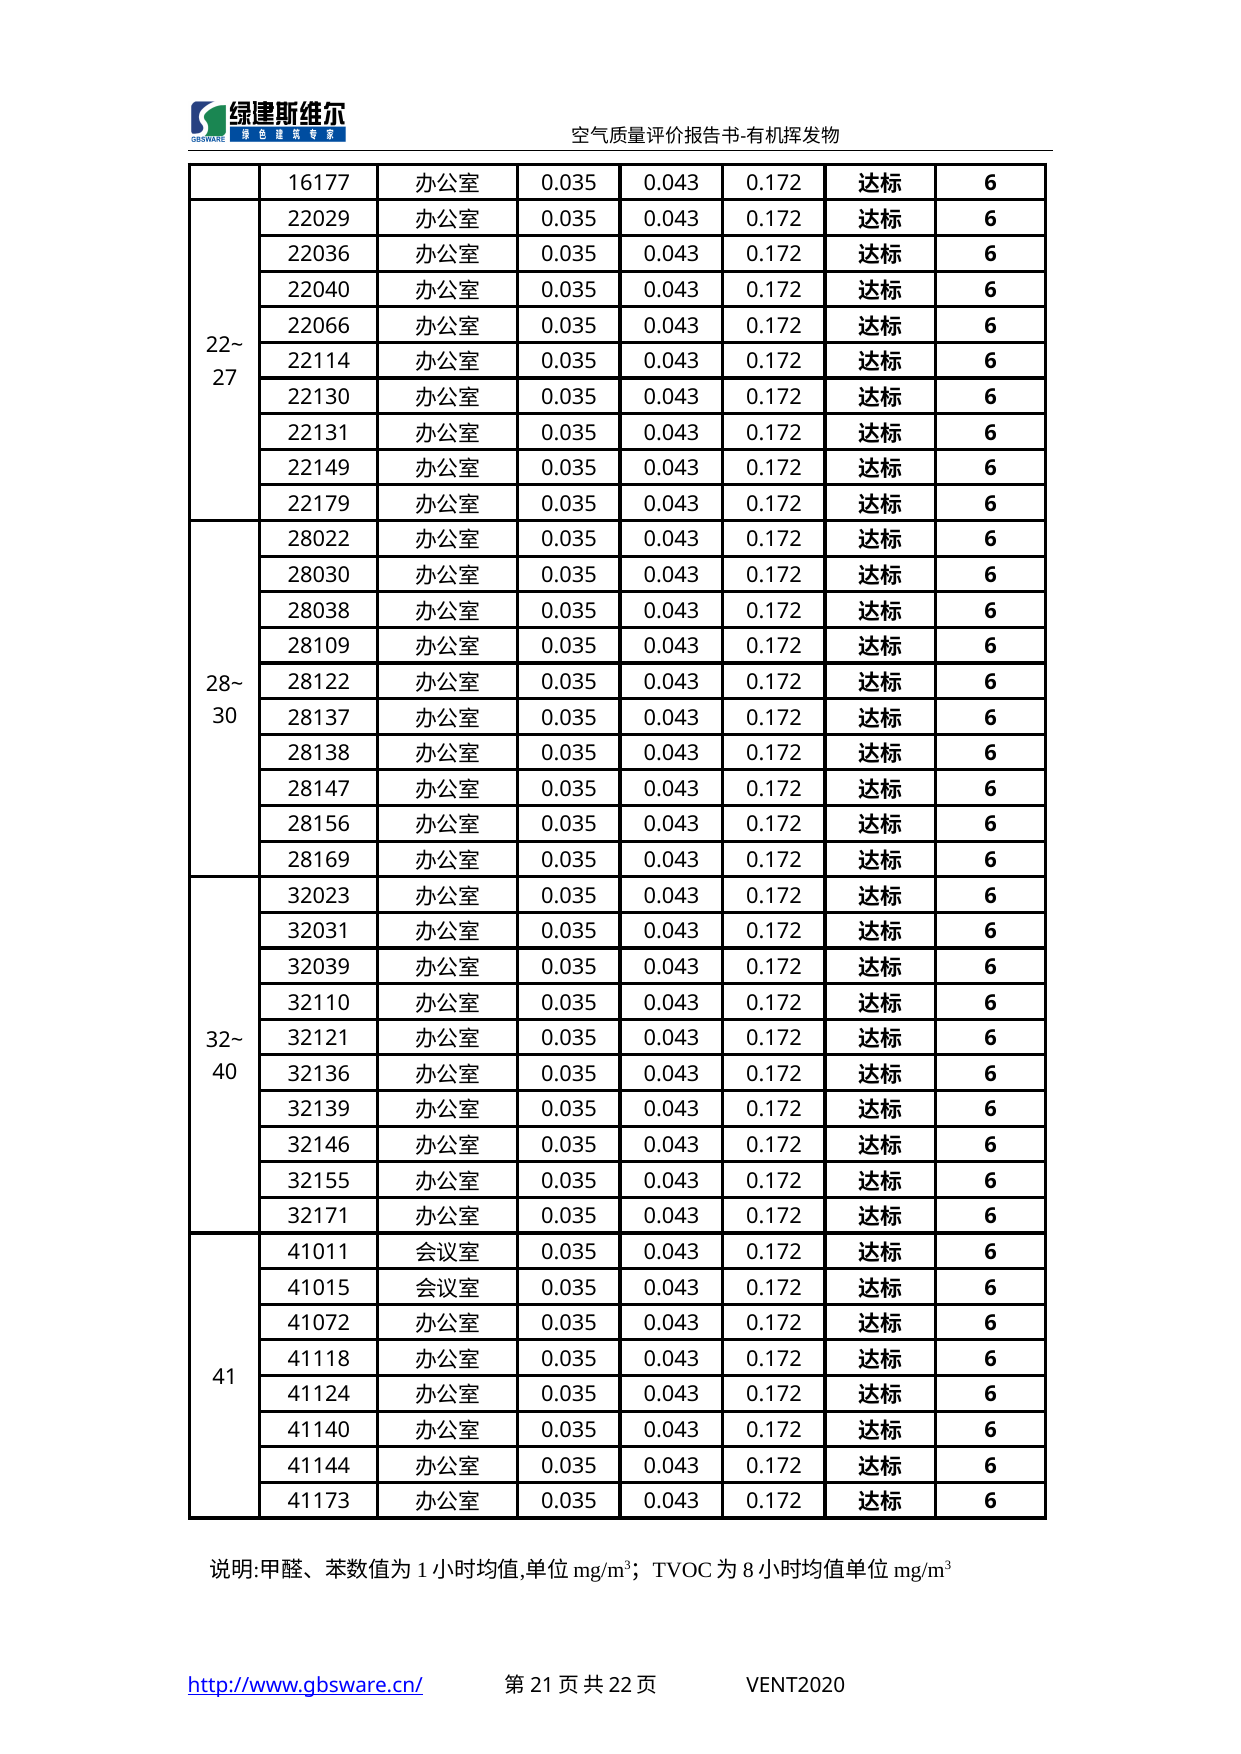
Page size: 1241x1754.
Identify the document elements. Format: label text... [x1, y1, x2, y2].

table_cell 达标 [827, 1199, 934, 1231]
table_cell 0.035 [519, 1270, 618, 1303]
table_cell 0.035 [519, 1163, 618, 1196]
table_cell 达标 [827, 1128, 934, 1160]
picture [187, 101, 347, 143]
table_cell 0.043 [622, 1413, 721, 1445]
table_cell 6 [937, 1341, 1044, 1374]
table_cell 32146 [261, 1128, 376, 1160]
table_cell 达标 [827, 380, 934, 412]
table_cell 41173 [261, 1484, 376, 1516]
table_cell 达标 [827, 1448, 934, 1481]
table_cell 0.035 [519, 1235, 618, 1267]
table_cell 0.172 [724, 1484, 823, 1516]
table_cell 0.172 [724, 1128, 823, 1160]
table_cell 6 [937, 771, 1044, 804]
table_cell 办公室 [379, 558, 516, 590]
table_cell 22131 [261, 415, 376, 448]
table_cell 0.172 [724, 807, 823, 839]
table_cell 6 [937, 308, 1044, 341]
table_cell 0.172 [724, 1448, 823, 1481]
table_cell 6 [937, 985, 1044, 1018]
table_cell 办公室 [379, 593, 516, 626]
table_cell 0.043 [622, 558, 721, 590]
table_cell 达标 [827, 415, 934, 448]
table_cell 达标 [827, 985, 934, 1018]
table_cell 0.043 [622, 1484, 721, 1516]
table_cell 0.043 [622, 166, 721, 198]
table_cell 会议室 [379, 1270, 516, 1303]
table_cell 办公室 [379, 1448, 516, 1481]
table_cell 达标 [827, 308, 934, 341]
table_cell 0.035 [519, 985, 618, 1018]
table_cell 6 [937, 1021, 1044, 1053]
table_cell 0.035 [519, 593, 618, 626]
table_cell 办公室 [379, 1128, 516, 1160]
table_cell 0.035 [519, 415, 618, 448]
table_cell 0.172 [724, 273, 823, 305]
table_cell 0.035 [519, 558, 618, 590]
table_cell 0.043 [622, 1306, 721, 1338]
table_cell 0.035 [519, 237, 618, 269]
table_cell 办公室 [379, 807, 516, 839]
table_cell 0.035 [519, 878, 618, 911]
table_cell 28147 [261, 771, 376, 804]
table_cell 16177 [261, 166, 376, 198]
table_cell 0.043 [622, 1199, 721, 1231]
table_cell 0.043 [622, 522, 721, 554]
table_cell 0.172 [724, 451, 823, 483]
table_cell 0.172 [724, 558, 823, 590]
table_cell 0.035 [519, 1021, 618, 1053]
table_cell 办公室 [379, 1341, 516, 1374]
table_cell 0.043 [622, 665, 721, 697]
table_cell 办公室 [379, 629, 516, 661]
table_cell 0.172 [724, 1377, 823, 1409]
table_cell 6 [937, 166, 1044, 198]
table_cell 0.172 [724, 1341, 823, 1374]
table_cell 0.035 [519, 1128, 618, 1160]
table_cell 0.035 [519, 201, 618, 234]
table_cell 41144 [261, 1448, 376, 1481]
table_cell 0.043 [622, 807, 721, 839]
table_cell 0.172 [724, 1021, 823, 1053]
table_cell 0.035 [519, 629, 618, 661]
table_cell 达标 [827, 344, 934, 376]
table_cell 0.172 [724, 344, 823, 376]
table_cell 0.043 [622, 985, 721, 1018]
table_cell 0.035 [519, 1056, 618, 1089]
table_cell 32121 [261, 1021, 376, 1053]
table_cell 0.043 [622, 914, 721, 946]
table_cell 达标 [827, 807, 934, 839]
table_cell 0.172 [724, 700, 823, 733]
table_cell 6 [937, 201, 1044, 234]
table_cell 0.043 [622, 771, 721, 804]
table_cell 0.043 [622, 736, 721, 768]
table_cell 0.035 [519, 665, 618, 697]
table_cell 办公室 [379, 1377, 516, 1409]
table_cell 6 [937, 1235, 1044, 1267]
table_cell 0.035 [519, 451, 618, 483]
table_cell 6 [937, 665, 1044, 697]
table_cell 6 [937, 878, 1044, 911]
table_cell 0.172 [724, 771, 823, 804]
table_cell 6 [937, 1448, 1044, 1481]
table_cell 达标 [827, 665, 934, 697]
table_cell 办公室 [379, 665, 516, 697]
table_cell 6 [937, 700, 1044, 733]
table_cell 0.172 [724, 486, 823, 519]
table_cell 0.035 [519, 771, 618, 804]
table_cell 0.035 [519, 1341, 618, 1374]
table_cell 达标 [827, 700, 934, 733]
table_cell 0.035 [519, 1377, 618, 1409]
table_cell 6 [937, 558, 1044, 590]
table_cell 0.172 [724, 843, 823, 875]
table_cell 达标 [827, 522, 934, 554]
table_cell 0.043 [622, 380, 721, 412]
table_cell 6 [937, 1484, 1044, 1516]
table_cell 达标 [827, 486, 934, 519]
table_cell 6 [937, 486, 1044, 519]
table_cell 0.035 [519, 914, 618, 946]
table_cell 达标 [827, 1341, 934, 1374]
table_cell 28~30 [191, 522, 258, 875]
table_cell 28156 [261, 807, 376, 839]
table_cell 6 [937, 1056, 1044, 1089]
table_cell 6 [937, 1306, 1044, 1338]
table_cell 28169 [261, 843, 376, 875]
table_cell 0.035 [519, 843, 618, 875]
table_cell 办公室 [379, 1413, 516, 1445]
table_cell 32023 [261, 878, 376, 911]
table_cell 0.035 [519, 700, 618, 733]
table_cell 0.172 [724, 1306, 823, 1338]
table_cell 办公室 [379, 700, 516, 733]
table_cell 0.043 [622, 1021, 721, 1053]
table_cell 28138 [261, 736, 376, 768]
table_cell 达标 [827, 201, 934, 234]
table_cell 办公室 [379, 486, 516, 519]
table_cell 0.172 [724, 878, 823, 911]
table_cell 0.035 [519, 273, 618, 305]
table_cell 达标 [827, 1484, 934, 1516]
table_cell 0.043 [622, 1163, 721, 1196]
table_cell 0.035 [519, 522, 618, 554]
table_cell 0.043 [622, 700, 721, 733]
table_cell 达标 [827, 1235, 934, 1267]
table_cell 达标 [827, 736, 934, 768]
table_cell 22040 [261, 273, 376, 305]
table_cell 0.035 [519, 736, 618, 768]
table_cell 6 [937, 807, 1044, 839]
table_cell 0.035 [519, 807, 618, 839]
table_cell 32139 [261, 1092, 376, 1124]
table_cell 32~40 [191, 878, 258, 1231]
table_cell 达标 [827, 1163, 934, 1196]
table_cell 41011 [261, 1235, 376, 1267]
table_cell 办公室 [379, 451, 516, 483]
table_cell 41072 [261, 1306, 376, 1338]
table_cell 6 [937, 344, 1044, 376]
table_cell 0.172 [724, 736, 823, 768]
table_cell 0.172 [724, 522, 823, 554]
table_cell 0.172 [724, 593, 823, 626]
table_cell 0.172 [724, 1413, 823, 1445]
table_cell 办公室 [379, 415, 516, 448]
table_cell 28038 [261, 593, 376, 626]
table_cell 办公室 [379, 1021, 516, 1053]
table_cell 办公室 [379, 1163, 516, 1196]
table_cell 6 [937, 1128, 1044, 1160]
table_cell 达标 [827, 629, 934, 661]
table_cell 28030 [261, 558, 376, 590]
table_cell 0.172 [724, 201, 823, 234]
table_cell 达标 [827, 593, 934, 626]
table_cell 办公室 [379, 237, 516, 269]
table_cell 0.172 [724, 415, 823, 448]
table_cell 办公室 [379, 843, 516, 875]
table_cell 28137 [261, 700, 376, 733]
table_cell 0.172 [724, 1056, 823, 1089]
table_cell 0.043 [622, 344, 721, 376]
table_cell 6 [937, 1377, 1044, 1409]
table_cell 办公室 [379, 1056, 516, 1089]
table_cell 达标 [827, 1021, 934, 1053]
table_cell 达标 [827, 558, 934, 590]
table_cell 6 [937, 380, 1044, 412]
table_cell 32110 [261, 985, 376, 1018]
table_cell 0.043 [622, 950, 721, 982]
table_cell 0.172 [724, 308, 823, 341]
table_cell 6 [937, 522, 1044, 554]
table_cell 达标 [827, 166, 934, 198]
table_cell 41 [191, 1235, 258, 1516]
table_cell 41124 [261, 1377, 376, 1409]
table_cell 32031 [261, 914, 376, 946]
table_cell 0.043 [622, 1056, 721, 1089]
table_cell 0.043 [622, 1128, 721, 1160]
table_cell 41118 [261, 1341, 376, 1374]
table_cell 达标 [827, 451, 934, 483]
table_cell 0.172 [724, 914, 823, 946]
table_cell 0.172 [724, 1092, 823, 1124]
table_cell 6 [937, 914, 1044, 946]
table_cell 办公室 [379, 878, 516, 911]
table_cell 6 [937, 629, 1044, 661]
table_cell 0.035 [519, 380, 618, 412]
table_cell 6 [937, 273, 1044, 305]
table_cell 达标 [827, 1056, 934, 1089]
table_cell 0.035 [519, 486, 618, 519]
table_cell 22066 [261, 308, 376, 341]
table_cell 0.172 [724, 629, 823, 661]
table_cell 0.172 [724, 380, 823, 412]
table_cell 6 [937, 1199, 1044, 1231]
table_cell 0.043 [622, 593, 721, 626]
table_cell 6 [937, 1163, 1044, 1196]
table_cell 0.172 [724, 1199, 823, 1231]
table_cell 22029 [261, 201, 376, 234]
table_cell 达标 [827, 914, 934, 946]
table_cell 0.035 [519, 1413, 618, 1445]
table_cell 达标 [827, 843, 934, 875]
table_cell 28109 [261, 629, 376, 661]
text 说明:甲醛、苯数值为1小时均值,单位mg/m3；TVOC为8小时均值单位mg/m3 [187, 1552, 1031, 1584]
table_cell 达标 [827, 1377, 934, 1409]
table_cell 办公室 [379, 522, 516, 554]
table_cell 办公室 [379, 380, 516, 412]
table_cell 0.035 [519, 1306, 618, 1338]
table_cell 0.043 [622, 1092, 721, 1124]
table_cell 办公室 [379, 308, 516, 341]
table_cell 0.043 [622, 1377, 721, 1409]
table_cell 办公室 [379, 1199, 516, 1231]
table_cell 0.043 [622, 237, 721, 269]
table_cell 0.043 [622, 843, 721, 875]
table_cell 达标 [827, 237, 934, 269]
table_cell 0.172 [724, 950, 823, 982]
table_cell 41140 [261, 1413, 376, 1445]
table_cell 达标 [827, 1092, 934, 1124]
table_cell 32171 [261, 1199, 376, 1231]
table_cell 0.043 [622, 1235, 721, 1267]
table_cell 0.043 [622, 878, 721, 911]
table_cell 达标 [827, 273, 934, 305]
table_cell 0.035 [519, 308, 618, 341]
table_cell 0.035 [519, 1484, 618, 1516]
table_cell 办公室 [379, 985, 516, 1018]
table_cell 32039 [261, 950, 376, 982]
table_cell 28122 [261, 665, 376, 697]
table_cell 办公室 [379, 771, 516, 804]
table_cell 0.035 [519, 166, 618, 198]
table_cell 0.172 [724, 1270, 823, 1303]
table_cell 办公室 [379, 1484, 516, 1516]
table_cell 32136 [261, 1056, 376, 1089]
table_cell 办公室 [379, 273, 516, 305]
table_cell 6 [937, 736, 1044, 768]
table_cell 6 [937, 1413, 1044, 1445]
table_cell 0.043 [622, 451, 721, 483]
table_cell 达标 [827, 878, 934, 911]
table_cell 0.043 [622, 629, 721, 661]
table_cell 0.043 [622, 415, 721, 448]
table_cell 办公室 [379, 1306, 516, 1338]
table_cell 6 [937, 1092, 1044, 1124]
table_cell 办公室 [379, 344, 516, 376]
table_cell 0.043 [622, 1448, 721, 1481]
table_cell 0.035 [519, 1448, 618, 1481]
table_cell 6 [937, 415, 1044, 448]
table_cell 0.035 [519, 1199, 618, 1231]
table_cell 0.043 [622, 201, 721, 234]
table_cell 达标 [827, 1306, 934, 1338]
table_cell 办公室 [379, 914, 516, 946]
table_cell 22114 [261, 344, 376, 376]
table_cell 0.035 [519, 1092, 618, 1124]
table_cell 办公室 [379, 166, 516, 198]
table_cell 6 [937, 1270, 1044, 1303]
table_cell 28022 [261, 522, 376, 554]
table_cell 0.043 [622, 486, 721, 519]
table_cell 41015 [261, 1270, 376, 1303]
table_cell 6 [937, 237, 1044, 269]
table_cell 22~27 [191, 201, 258, 519]
table_cell 22130 [261, 380, 376, 412]
table_cell 办公室 [379, 201, 516, 234]
table_cell 达标 [827, 1270, 934, 1303]
table_cell 达标 [827, 950, 934, 982]
table_cell 0.043 [622, 1341, 721, 1374]
table_cell 达标 [827, 1413, 934, 1445]
table_cell 办公室 [379, 950, 516, 982]
table_cell 22036 [261, 237, 376, 269]
table_cell 达标 [827, 771, 934, 804]
table_cell 0.172 [724, 166, 823, 198]
table_cell 办公室 [379, 1092, 516, 1124]
table_cell 22149 [261, 451, 376, 483]
table_cell 0.172 [724, 985, 823, 1018]
table_cell 0.043 [622, 308, 721, 341]
table_cell 0.172 [724, 665, 823, 697]
table_cell 32155 [261, 1163, 376, 1196]
table_cell 6 [937, 593, 1044, 626]
table_cell 6 [937, 950, 1044, 982]
table_cell 0.043 [622, 1270, 721, 1303]
table_cell 0.043 [622, 273, 721, 305]
table_cell 0.172 [724, 237, 823, 269]
table_cell 会议室 [379, 1235, 516, 1267]
table_cell 22179 [261, 486, 376, 519]
table_cell 6 [937, 451, 1044, 483]
table_cell 0.035 [519, 344, 618, 376]
table_cell 0.035 [519, 950, 618, 982]
table_cell 0.172 [724, 1235, 823, 1267]
table_cell 6 [937, 843, 1044, 875]
table_cell 0.172 [724, 1163, 823, 1196]
table_cell 办公室 [379, 736, 516, 768]
